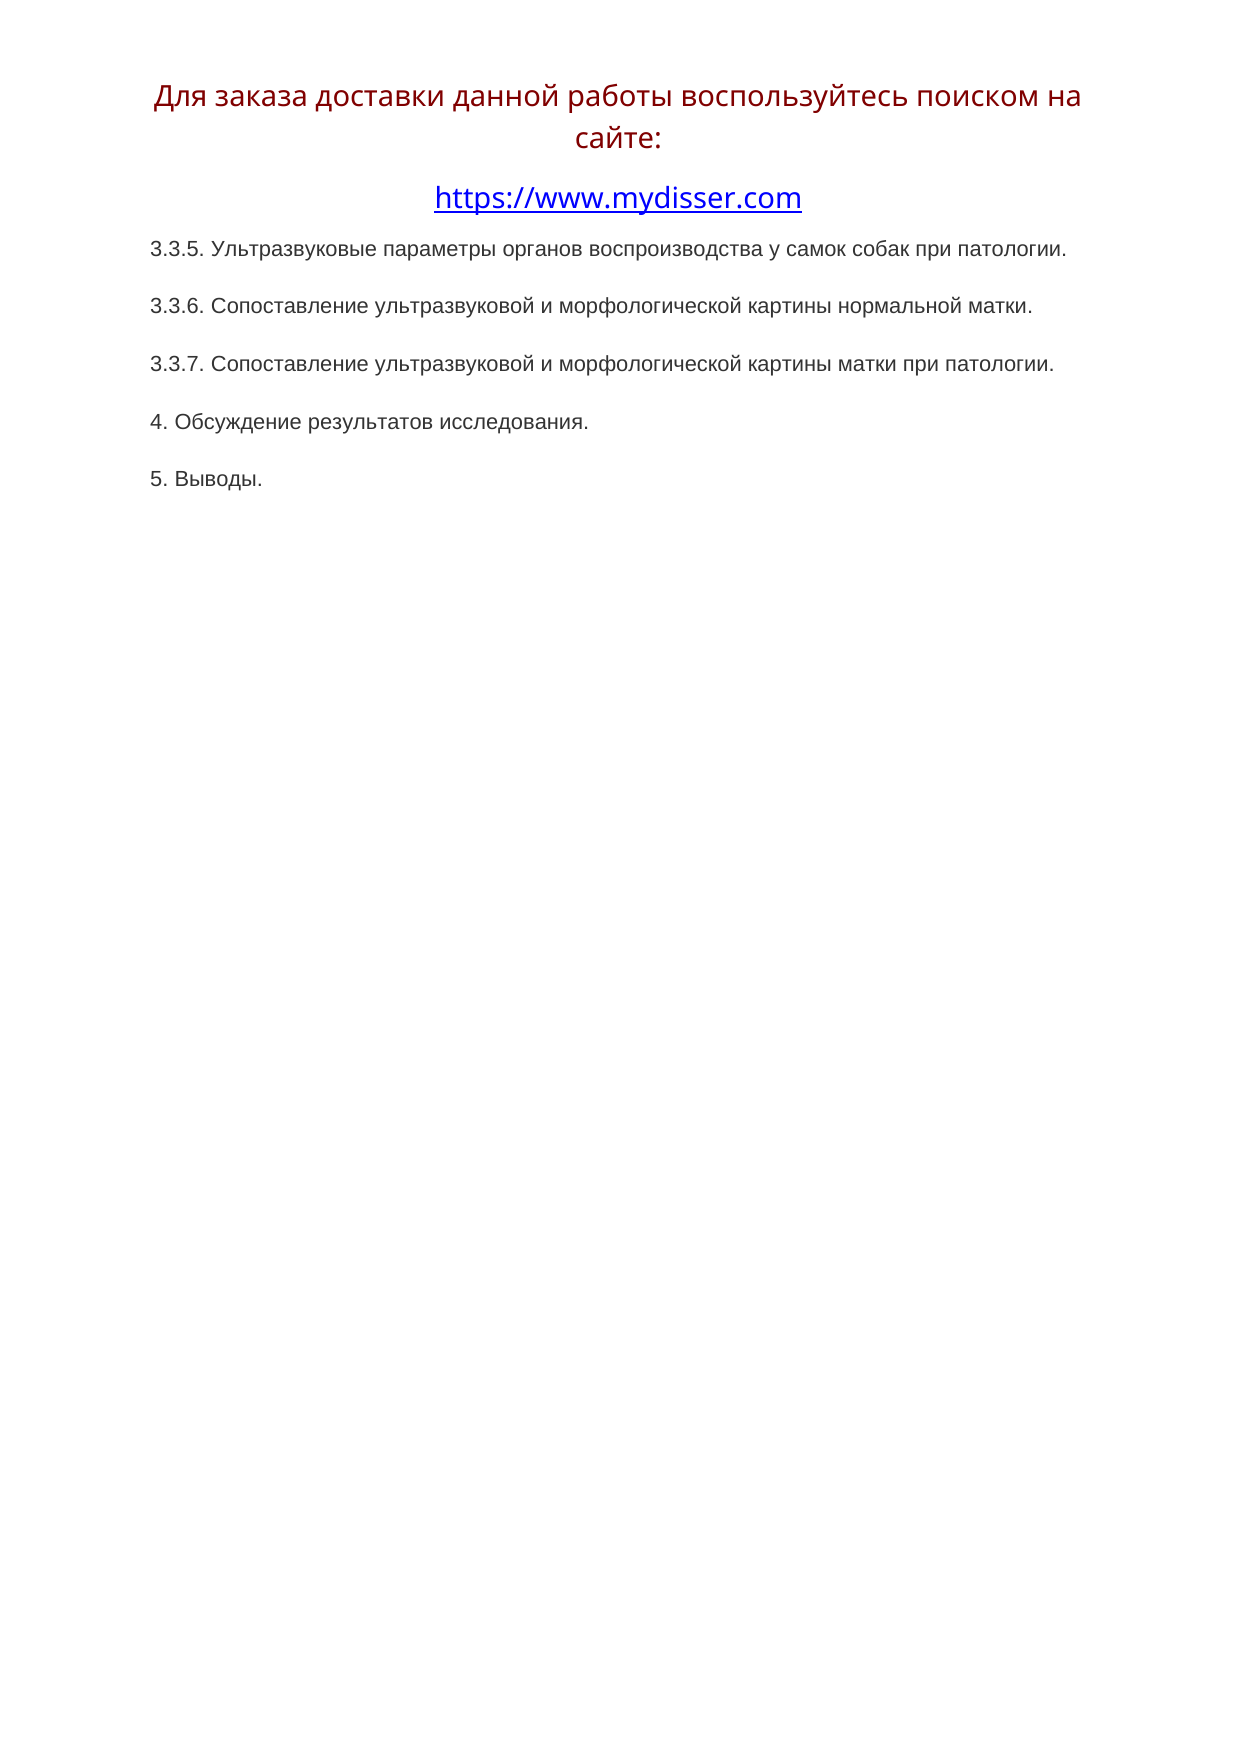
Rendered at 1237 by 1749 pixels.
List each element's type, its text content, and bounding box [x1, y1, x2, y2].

text 3.3.5. Ультразвуковые параметры органов воспроизводства у самок собак при патологии. [150, 236, 1086, 261]
text 4. Обсуждение результатов исследования. [150, 409, 1086, 434]
text 3.3.6. Сопоставление ультразвуковой и морфологической картины нормальной матки. [150, 293, 1086, 318]
text 5. Выводы. [150, 466, 1086, 492]
text 3.3.7. Сопоставление ультразвуковой и морфологической картины матки при патологии. [150, 351, 1086, 376]
